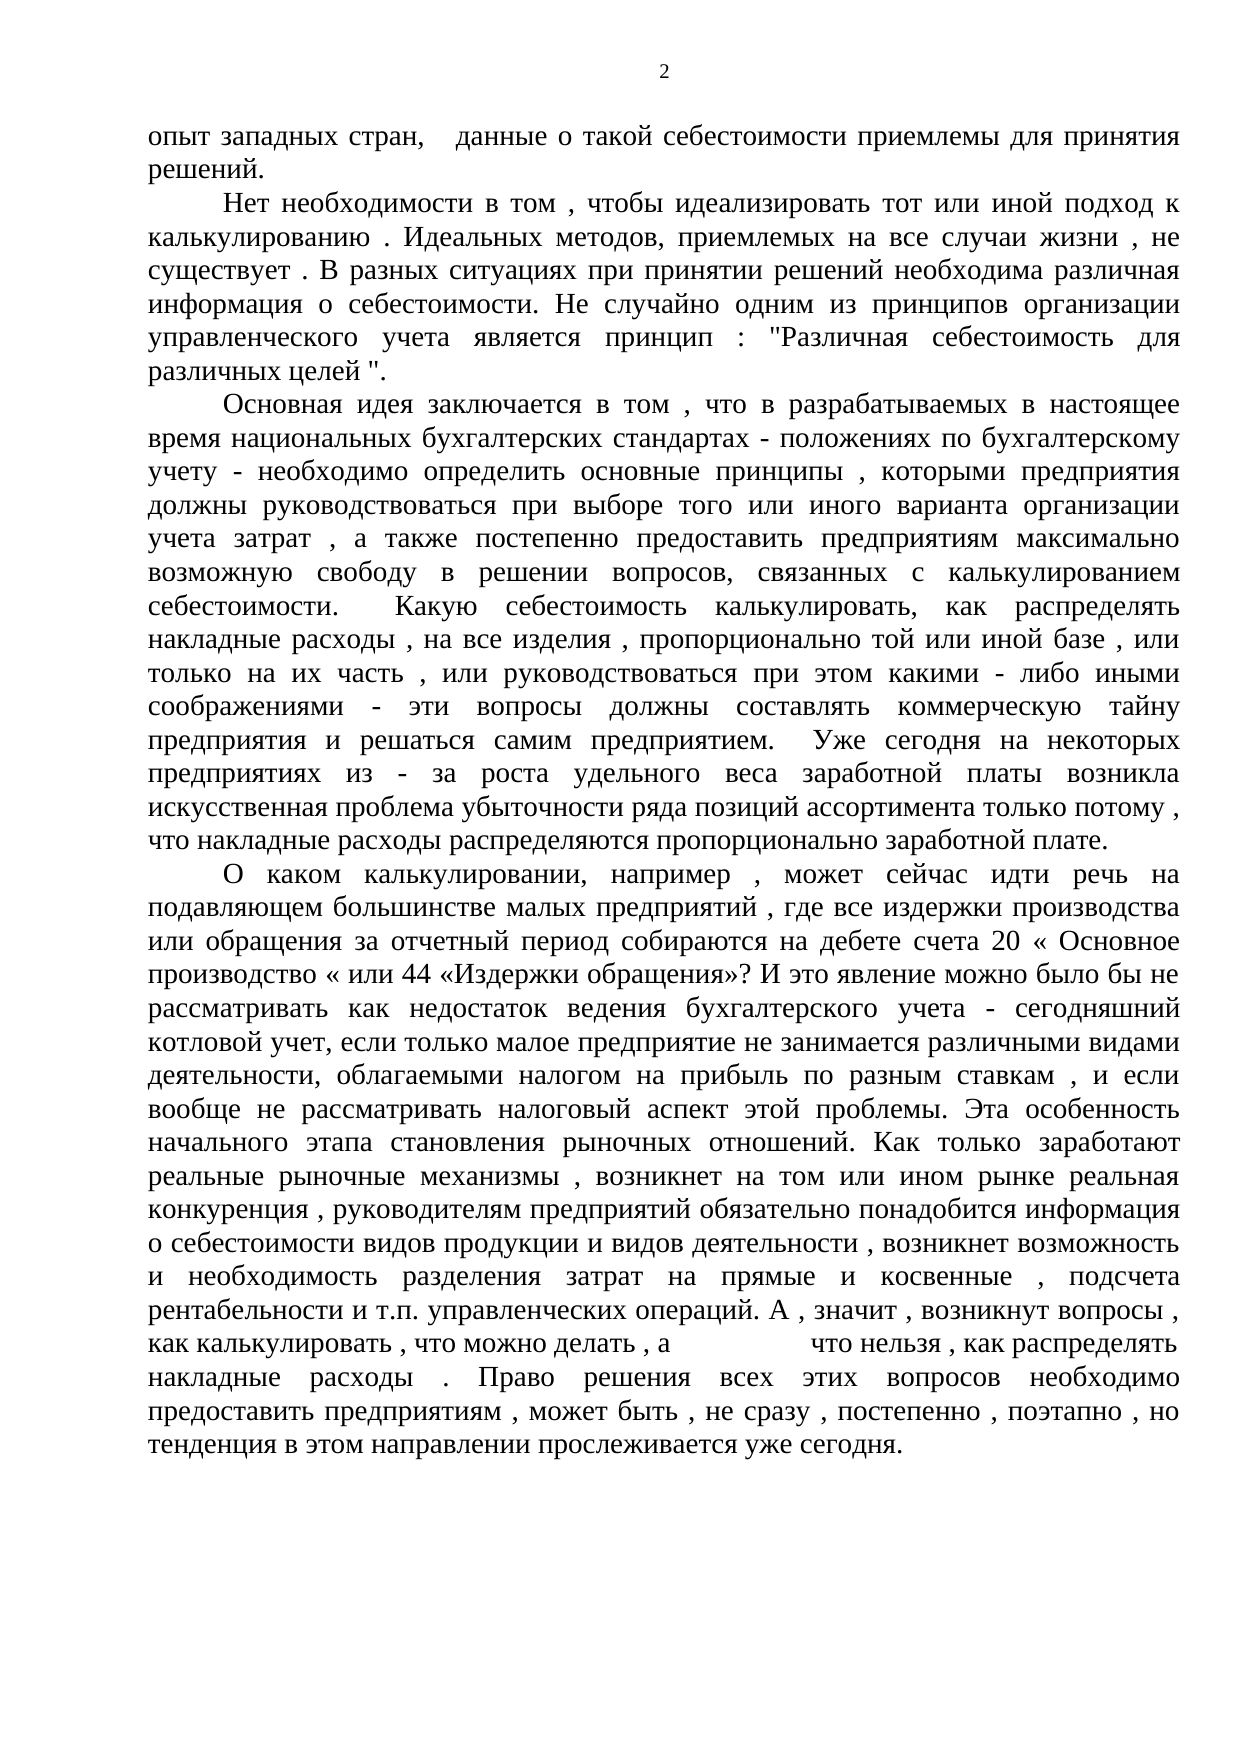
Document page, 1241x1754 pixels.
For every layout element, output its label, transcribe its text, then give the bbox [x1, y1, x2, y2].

text О каком калькулировании, например , может сейчас идти речь на подавляющем большинстве малых предприятий , где все издержки производства или обращения за отчетный период собираются на дебете счета 20 « Основное производство « или 44 «Издержки обращения»? И это явление можно было бы не рассматривать как недостаток ведения бухгалтерского учета - сегодняшний котловой учет, если только малое предприятие не занимается различными видами деятельности, облагаемыми налогом на прибыль по разным ставкам , и если вообще не рассматривать налоговый аспект этой проблемы. Эта особенность начального этапа становления рыночных отношений. Как только заработают реальные рыночные механизмы , возникнет на том или ином рынке реальная конкуренция , руководителям предприятий обязательно понадобится информация о себестоимости видов продукции и видов деятельности , возникнет возможность и необходимость разделения затрат на прямые и косвенные , подсчета рентабельности и т.п. управленческих операций. А , значит , возникнут вопросы , как калькулировать , что можно делать , а что нельзя , как распределять накладные расходы . Право решения всех этих вопросов необходимо предоставить предприятиям , может быть , не сразу , постепенно , поэтапно , но тенденция в этом направлении прослеживается уже сегодня. [148, 856, 1181, 1460]
text Основная идея заключается в том , что в разрабатываемых в настоящее время национальных бухгалтерских стандартах - положениях по бухгалтерскому учету - необходимо определить основные принципы , которыми предприятия должны руководствоваться при выборе того или иного варианта организации учета затрат , а также постепенно предоставить предприятиям максимально возможную свободу в решении вопросов, связанных с калькулированием себестоимости. Какую себестоимость калькулировать, как распределять накладные расходы , на все изделия , пропорционально той или иной базе , или только на их часть , или руководствоваться при этом какими - либо иными соображениями - эти вопросы должны составлять коммерческую тайну предприятия и решаться самим предприятием. Уже сегодня на некоторых предприятиях из - за роста удельного веса заработной платы возникла искусственная проблема убыточности ряда позиций ассортимента только потому , что накладные расходы распределяются пропорционально заработной плате. [148, 386, 1181, 856]
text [148, 118, 1181, 185]
text Нет необходимости в том , чтобы идеализировать тот или иной подход к калькулированию . Идеальных методов, приемлемых на все случаи жизни , не существует . В разных ситуациях при принятии решений необходима различная информация о себестоимости. Не случайно одним из принципов организации управленческого учета является принцип : "Различная себестоимость для различных целей ". [148, 185, 1181, 386]
